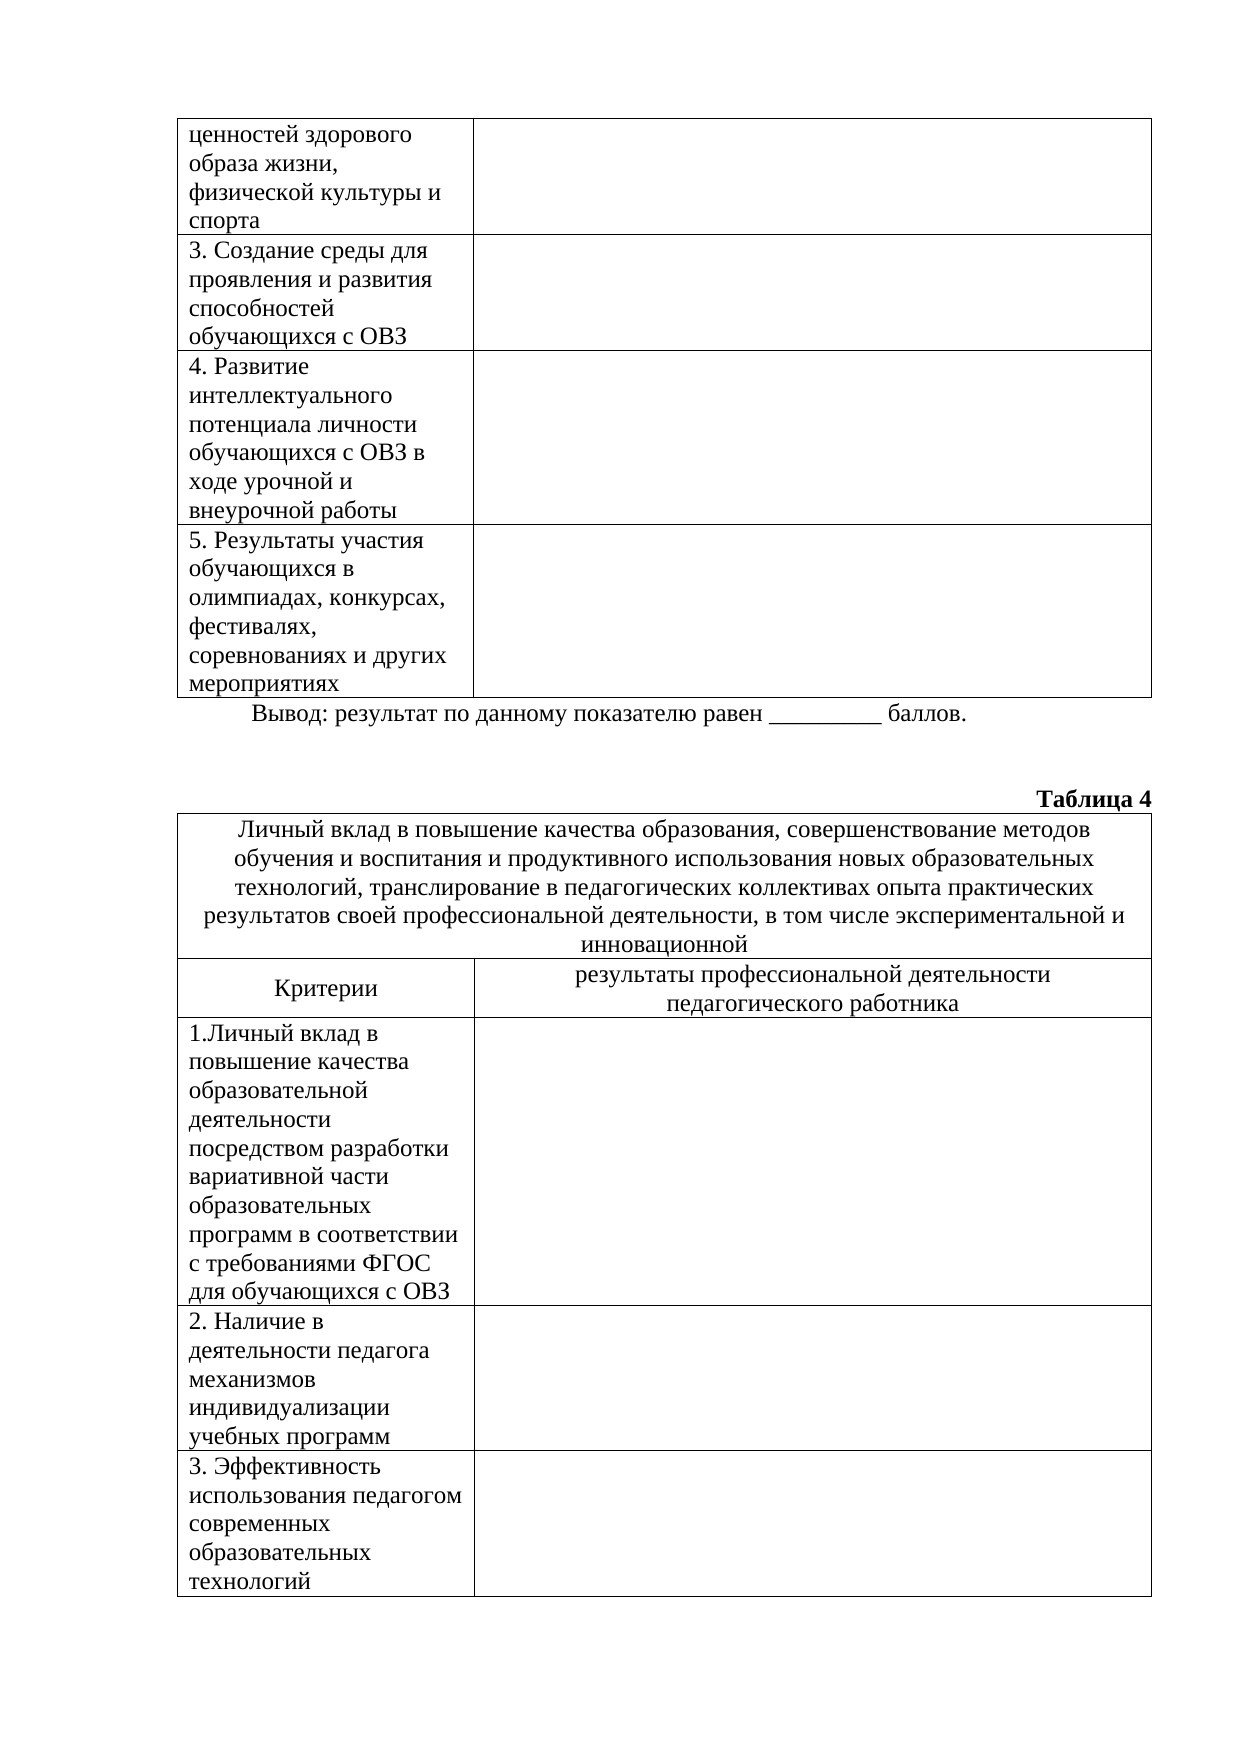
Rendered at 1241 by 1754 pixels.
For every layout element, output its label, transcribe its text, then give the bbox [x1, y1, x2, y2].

table_cell результаты профессиональной деятельности педагогического работника [475, 959, 1151, 1017]
table_cell [474, 351, 1151, 524]
table_cell [474, 235, 1151, 350]
table_cell 5. Результаты участия обучающихся в олимпиадах, конкурсах, фестивалях, соревнованиях и других мероприятиях [178, 525, 473, 697]
table_cell 4. Развитие интеллектуального потенциала личности обучающихся с ОВЗ в ходе урочной и внеурочной работы [178, 351, 473, 524]
text Таблица 4 [177, 784, 1152, 813]
table_cell 3. Эффективность использования педагогом современных образовательных технологий [178, 1451, 474, 1596]
table_cell 1.Личный вклад в повышение качества образовательной деятельности посредством разработки вариативной части образовательных программ в соответствии с требованиями ФГОС для обучающихся с ОВЗ [178, 1018, 474, 1305]
table_cell [475, 1306, 1151, 1450]
table_cell Критерии [178, 959, 474, 1017]
table_cell [475, 1451, 1151, 1596]
table_cell 2. Наличие в деятельности педагога механизмов индивидуализации учебных программ [178, 1306, 474, 1450]
table_cell [474, 525, 1151, 697]
table_cell 3. Создание среды для проявления и развития способностей обучающихся с ОВЗ [178, 235, 473, 350]
table_header Личный вклад в повышение качества образования, совершенствование методов обучения и воспитания и продуктивного использования новых образовательных технологий, транслирование в педагогических коллективах опыта практических результатов своей профессиональной деятельности, в том числе экспериментальной и инновационной [178, 814, 1151, 958]
text Вывод: результат по данному показателю равен _________ баллов. [177, 698, 1152, 727]
table_cell [475, 1018, 1151, 1305]
table_cell [474, 119, 1151, 234]
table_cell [178, 119, 473, 234]
